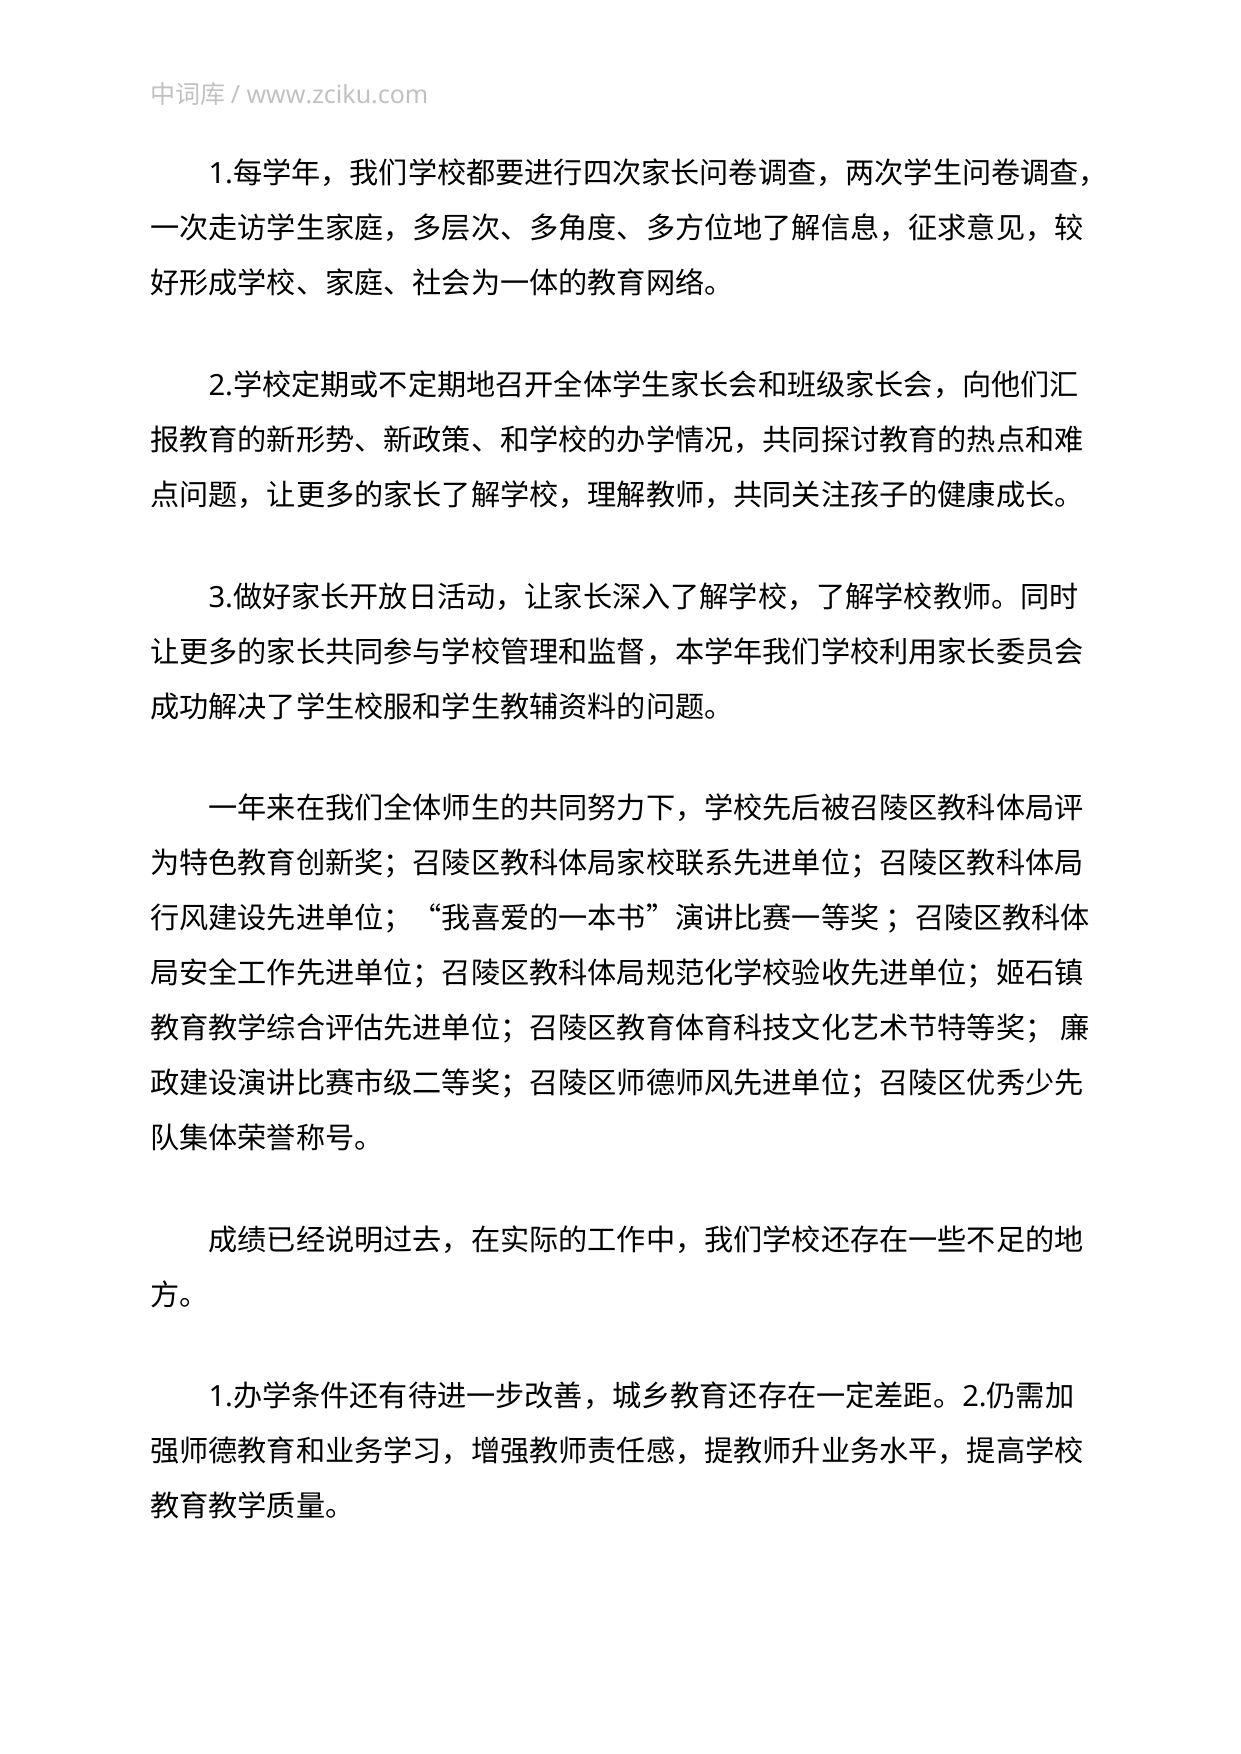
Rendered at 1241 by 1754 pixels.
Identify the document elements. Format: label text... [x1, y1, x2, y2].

text 一年来在我们全体师生的共同努力下，学校先后被召陵区教科体局评为特色教育创新奖；召陵区教科体局家校联系先进单位；召陵区教科体局行风建设先进单位；“我喜爱的一本书”演讲比赛一等奖 ；召陵区教科体局安全工作先进单位；召陵区教科体局规范化学校验收先进单位；姬石镇教育教学综合评估先进单位；召陵区教育体育科技文化艺术节特等奖； 廉政建设演讲比赛市级二等奖；召陵区师德师风先进单位；召陵区优秀少先队集体荣誉称号。 [150, 785, 1090, 1157]
text 1.每学年，我们学校都要进行四次家长问卷调查，两次学生问卷调查，一次走访学生家庭，多层次、多角度、多方位地了解信息，征求意见，较好形成学校、家庭、社会为一体的教育网络。 [150, 150, 1090, 302]
text 成绩已经说明过去，在实际的工作中，我们学校还存在一些不足的地方。 [150, 1216, 1090, 1313]
text 3.做好家长开放日活动，让家长深入了解学校，了解学校教师。同时让更多的家长共同参与学校管理和监督，本学年我们学校利用家长委员会成功解决了学生校服和学生教辅资料的问题。 [150, 573, 1090, 726]
text 2.学校定期或不定期地召开全体学生家长会和班级家长会，向他们汇报教育的新形势、新政策、和学校的办学情况，共同探讨教育的热点和难点问题，让更多的家长了解学校，理解教师，共同关注孩子的健康成长。 [150, 362, 1090, 514]
text 1.办学条件还有待进一步改善，城乡教育还存在一定差距。2.仍需加强师德教育和业务学习，增强教师责任感，提教师升业务水平，提高学校教育教学质量。 [150, 1373, 1090, 1525]
